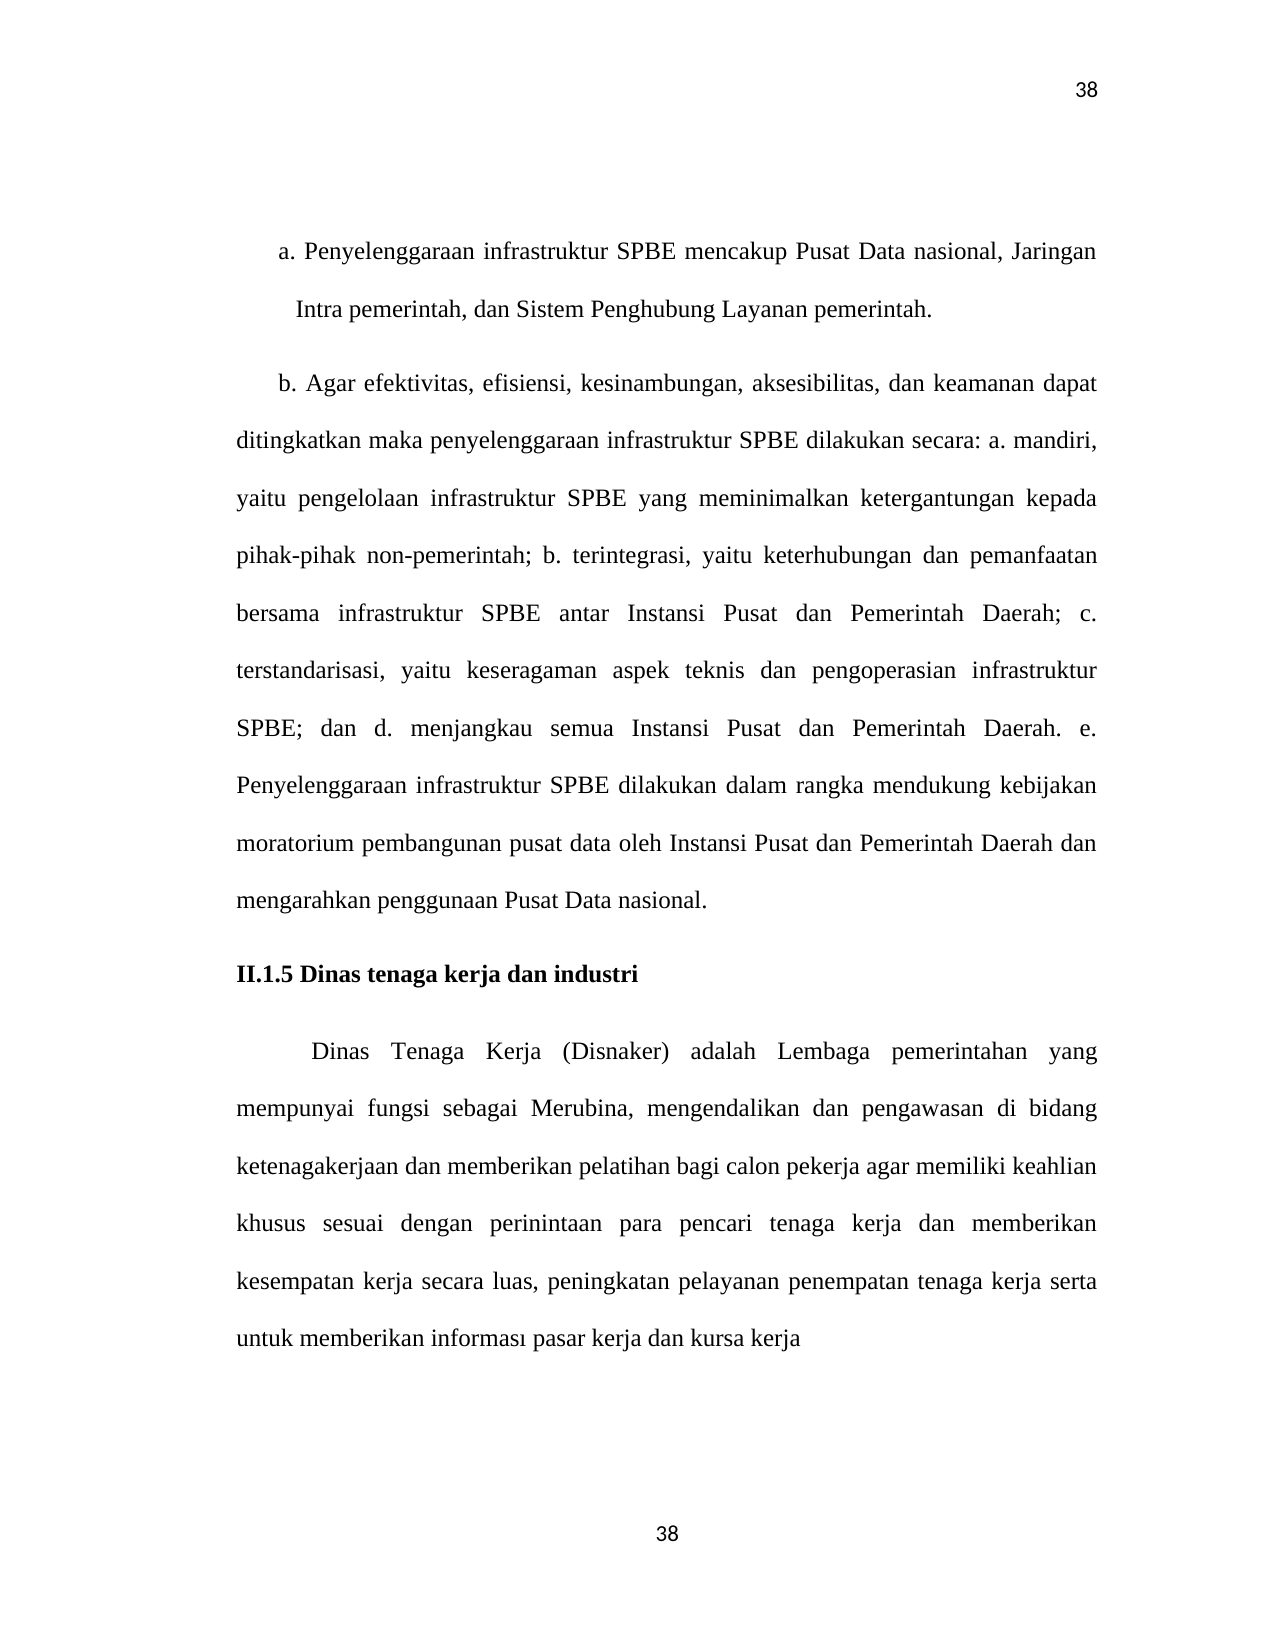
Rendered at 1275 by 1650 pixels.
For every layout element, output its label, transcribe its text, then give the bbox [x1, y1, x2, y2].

text b. Agar efektivitas, efisiensi, kesinambungan, aksesibilitas, dan keamanan dapat ditingkatkan maka penyelenggaraan infrastruktur SPBE dilakukan secara: a. mandiri, yaitu pengelolaan infrastruktur SPBE yang meminimalkan ketergantungan kepada pihak-pihak non-pemerintah; b. terintegrasi, yaitu keterhubungan dan pemanfaatan bersama infrastruktur SPBE antar Instansi Pusat dan Pemerintah Daerah; c. terstandarisasi, yaitu keseragaman aspek teknis dan pengoperasian infrastruktur SPBE; dan d. menjangkau semua Instansi Pusat dan Pemerintah Daerah. e. Penyelenggaraan infrastruktur SPBE dilakukan dalam rangka mendukung kebijakan moratorium pembangunan pusat data oleh Instansi Pusat dan Pemerintah Daerah dan mengarahkan penggunaan Pusat Data nasional. [236, 368, 1098, 914]
text a. Penyelenggaraan infrastruktur SPBE mencakup Pusat Data nasional, Jaringan Intra pemerintah, dan Sistem Penghubung Layanan pemerintah. [236, 236, 1098, 322]
subtitle II.1.5 Dinas tenaga kerja dan industri [236, 959, 1098, 988]
text Dinas Tenaga Kerja (Disnaker) adalah Lembaga pemerintahan yang mempunyai fungsi sebagai Merubina, mengendalikan dan pengawasan di bidang ketenagakerjaan dan memberikan pelatihan bagi calon pekerja agar memiliki keahlian khusus sesuai dengan perinintaan para pencari tenaga kerja dan memberikan kesempatan kerja secara luas, peningkatan pelayanan penempatan tenaga kerja serta untuk memberikan informası pasar kerja dan kursa kerja [236, 1036, 1098, 1352]
